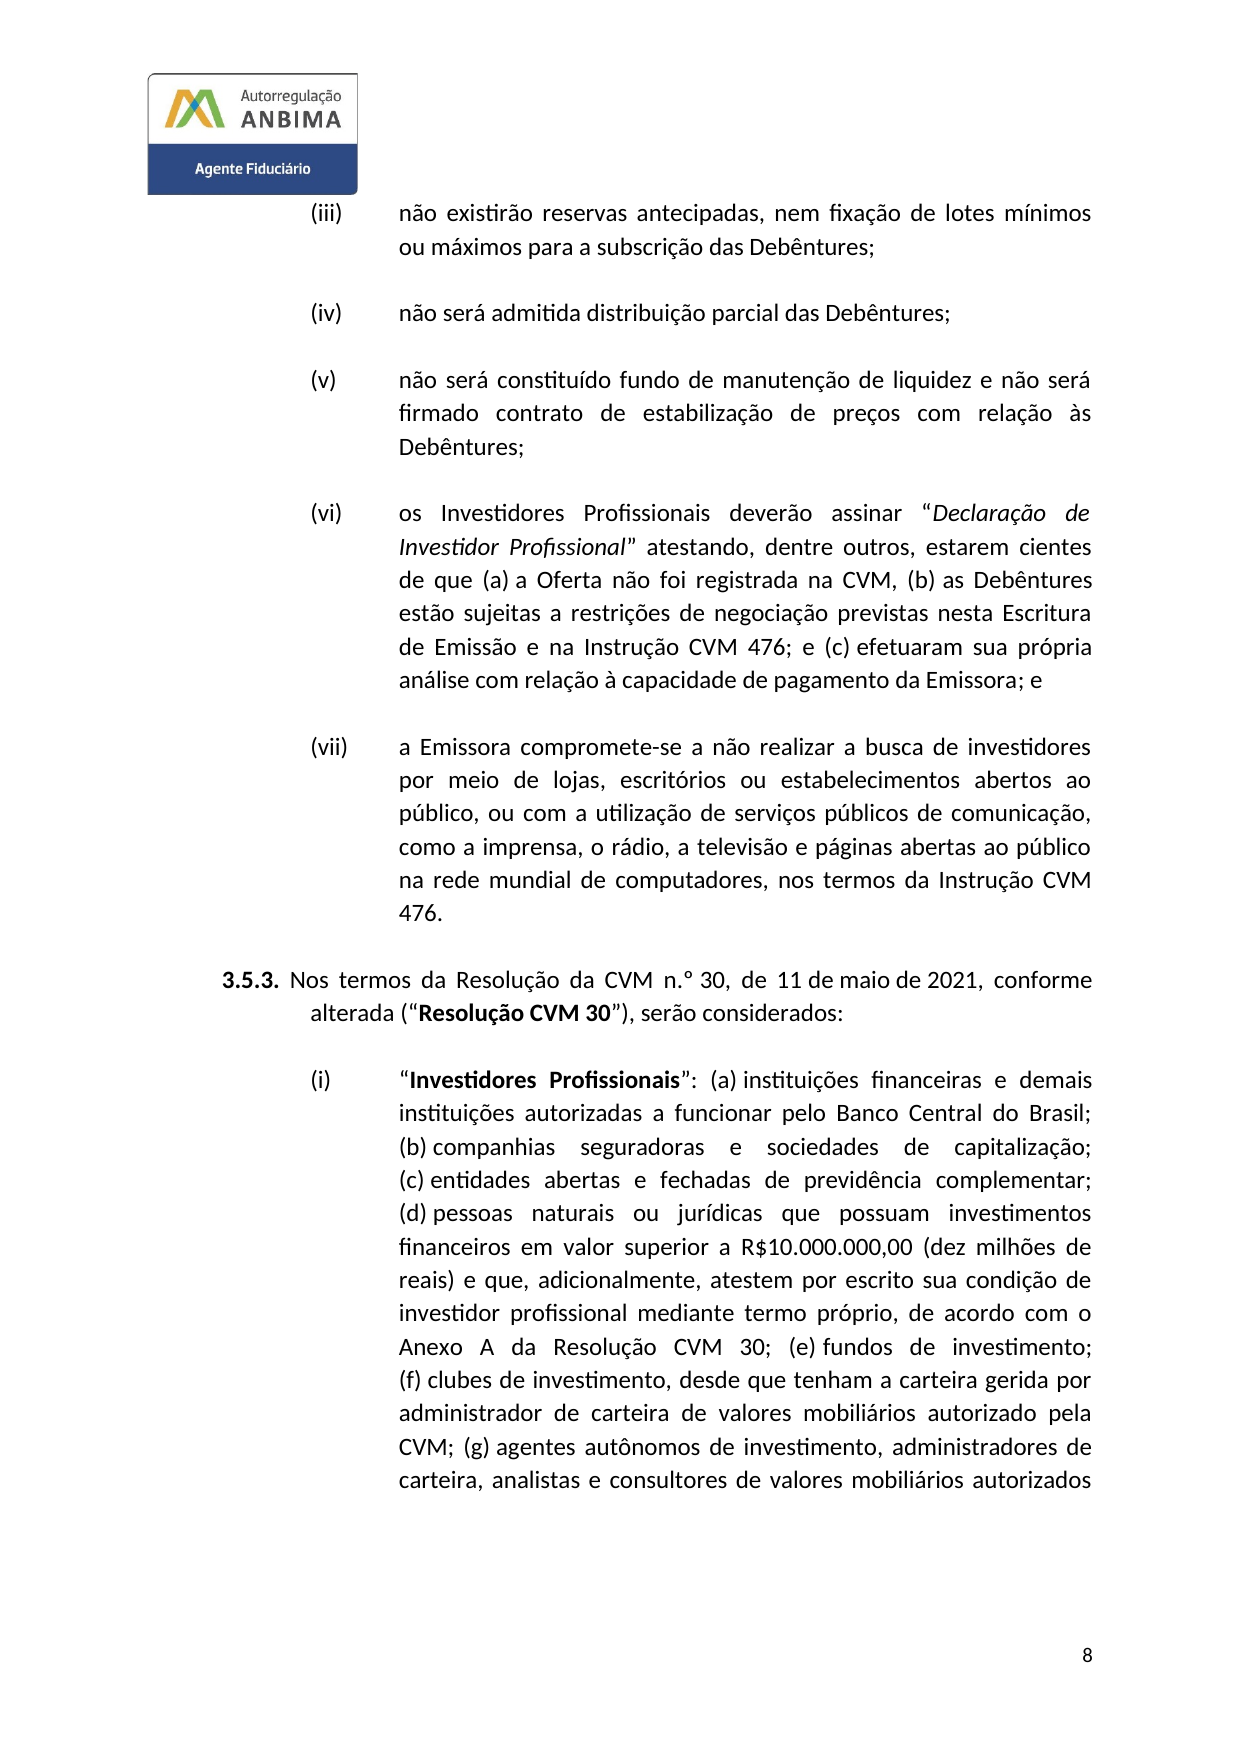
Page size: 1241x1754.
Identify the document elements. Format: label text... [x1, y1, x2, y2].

text não será admitida distribuição parcial das Debêntures; [310, 295, 1092, 328]
text a Emissora compromete-se a não realizar a busca de investidores por meio de lojas, escritórios ou estabelecimentos abertos ao público, ou com a utilização de serviços públicos de comunicação, como a imprensa, o rádio, a televisão e páginas abertas ao público na rede mundial de computadores, nos termos da Instrução CVM 476. [310, 728, 1092, 928]
text não existirão reservas antecipadas, nem fixação de lotes mínimos ou máximos para a subscrição das Debêntures; [310, 195, 1092, 262]
text os Investidores Profissionais deverão assinar “Declaração de Investidor Profissional” atestando, dentre outros, estarem cientes de que (a) a Oferta não foi registrada na CVM, (b) as Debêntures estão sujeitas a restrições de negociação previstas nesta Escritura de Emissão e na Instrução CVM 476; e (c) efetuaram sua própria análise com relação à capacidade de pagamento da Emissora; e [310, 495, 1092, 695]
picture [147, 73, 358, 195]
text não será constituído fundo de manutenção de liquidez e não será firmado contrato de estabilização de preços com relação às Debêntures; [310, 362, 1092, 462]
text Nos termos da Resolução da CVM n.º 30, de 11 de maio de 2021, conforme alterada (“Resolução CVM 30”), serão considerados: [222, 962, 1092, 1028]
